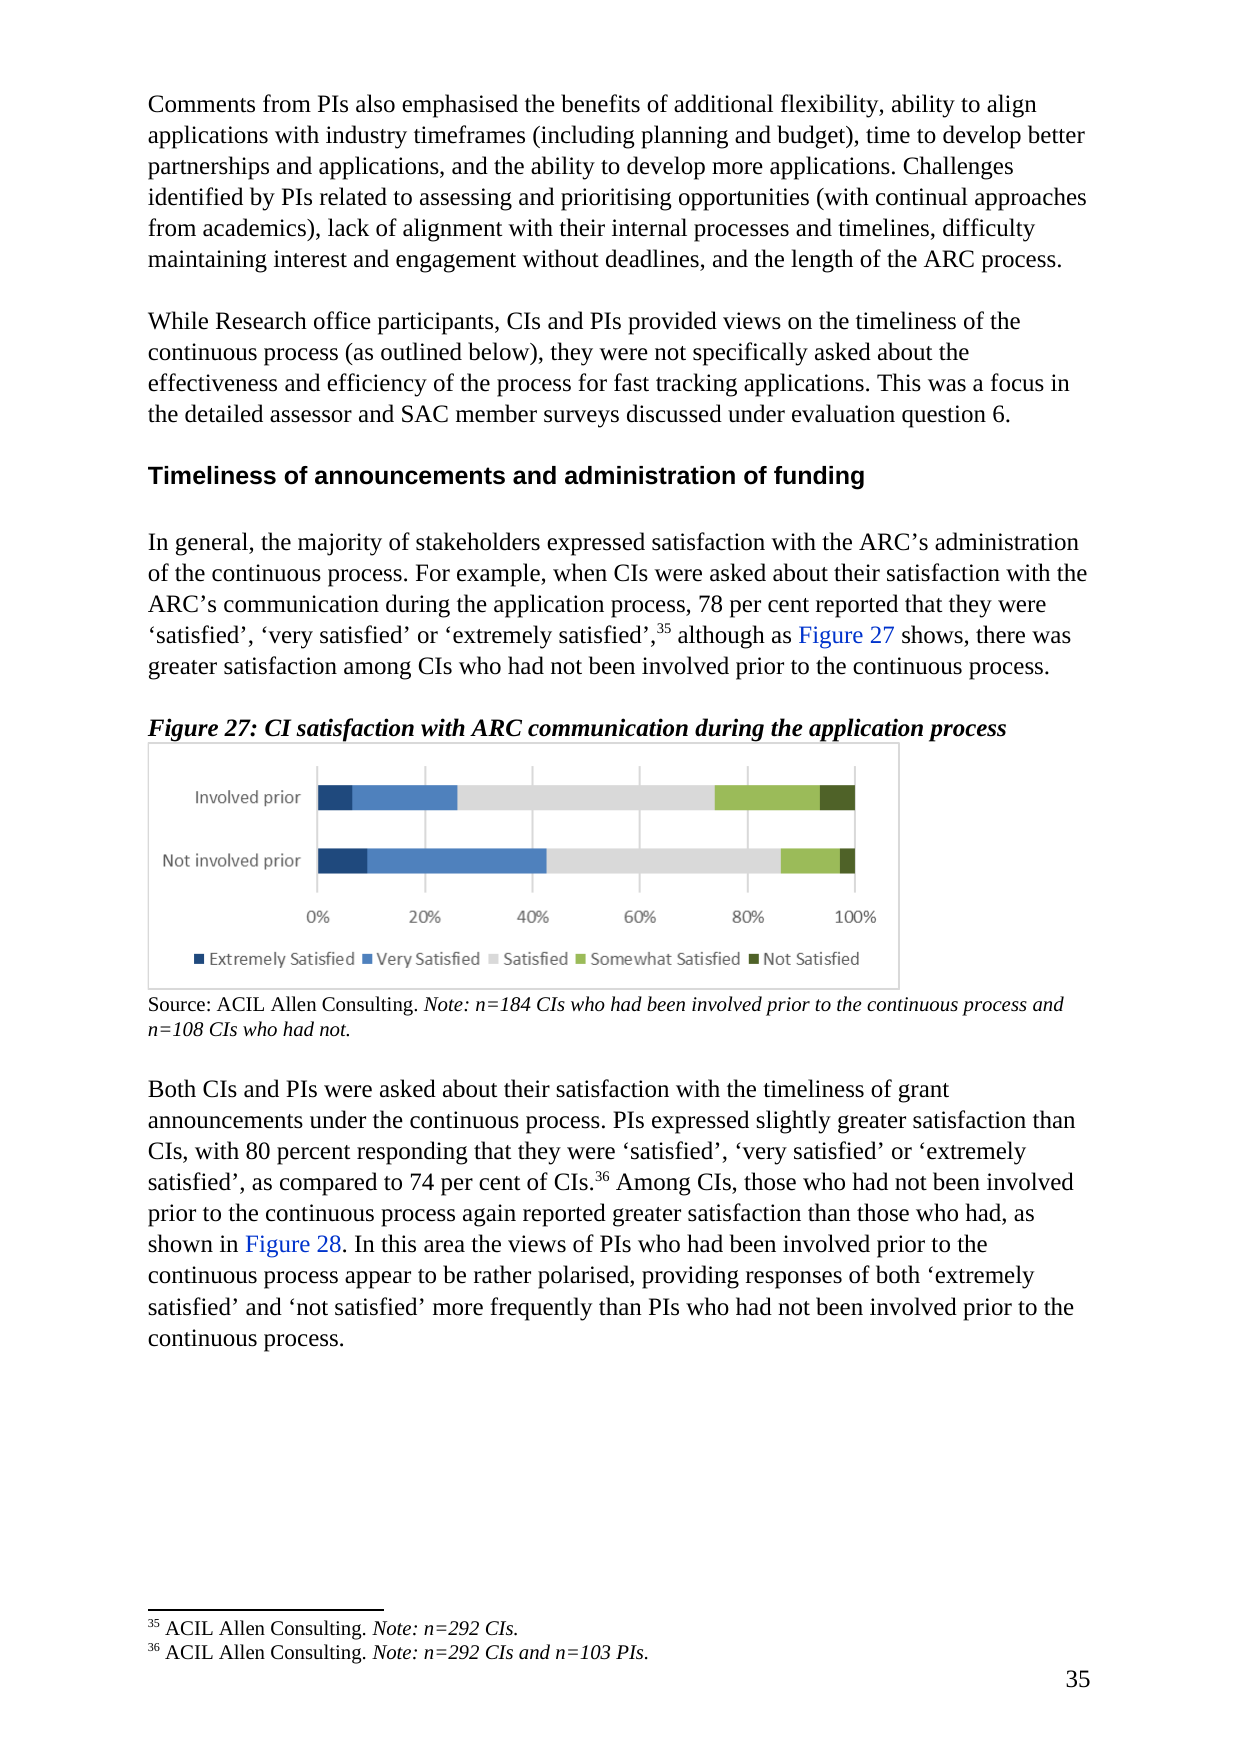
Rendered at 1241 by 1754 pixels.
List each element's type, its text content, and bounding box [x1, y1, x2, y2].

text In general, the majority of stakeholders expressed satisfaction with the ARC’s administration of the continuous process. For example, when CIs were asked about their satisfaction with the ARC’s communication during the application process, 78 per cent reported that they were ‘satisfied’, ‘very satisfied’ or ‘extremely satisfied’, although as Figure 27 shows, there was greater satisfaction among CIs who had not been involved prior to the continuous process. [148, 527, 1090, 680]
subtitle Timeliness of announcements and administration of funding [148, 461, 1090, 490]
text Both CIs and PIs were asked about their satisfaction with the timeliness of grant announcements under the continuous process. PIs expressed slightly greater satisfaction than CIs, with 80 percent responding that they were ‘satisfied’, ‘very satisfied’ or ‘extremely satisfied’, as compared to 74 per cent of CIs. Among CIs, those who had not been involved prior to the continuous process again reported greater satisfaction than those who had, as shown in Figure 28. In this area the views of PIs who had been involved prior to the continuous process appear to be rather polarised, providing responses of both ‘extremely satisfied’ and ‘not satisfied’ more frequently than PIs who had not been involved prior to the continuous process. [148, 1074, 1090, 1351]
picture [147, 742, 900, 990]
text Comments from PIs also emphasised the benefits of additional flexibility, ability to align applications with industry timeframes (including planning and budget), time to develop better partnerships and applications, and the ability to develop more applications. Challenges identified by PIs related to assessing and prioritising opportunities (with continual approaches from academics), lack of alignment with their internal processes and timelines, difficulty maintaining interest and engagement without deadlines, and the length of the ARC process. [148, 89, 1090, 273]
text While Research office participants, CIs and PIs provided views on the timeliness of the continuous process (as outlined below), they were not specifically asked about the effectiveness and efficiency of the process for fast tracking applications. This was a focus in the detailed assessor and SAC member surveys discussed under evaluation question 6. [148, 306, 1090, 428]
subtitle Figure 27: CI satisfaction with ARC communication during the application process [148, 713, 1090, 742]
text Source: ACIL Allen Consulting. Note: n=184 CIs who had been involved prior to the continuous process and n=108 CIs who had not. [148, 991, 1090, 1041]
